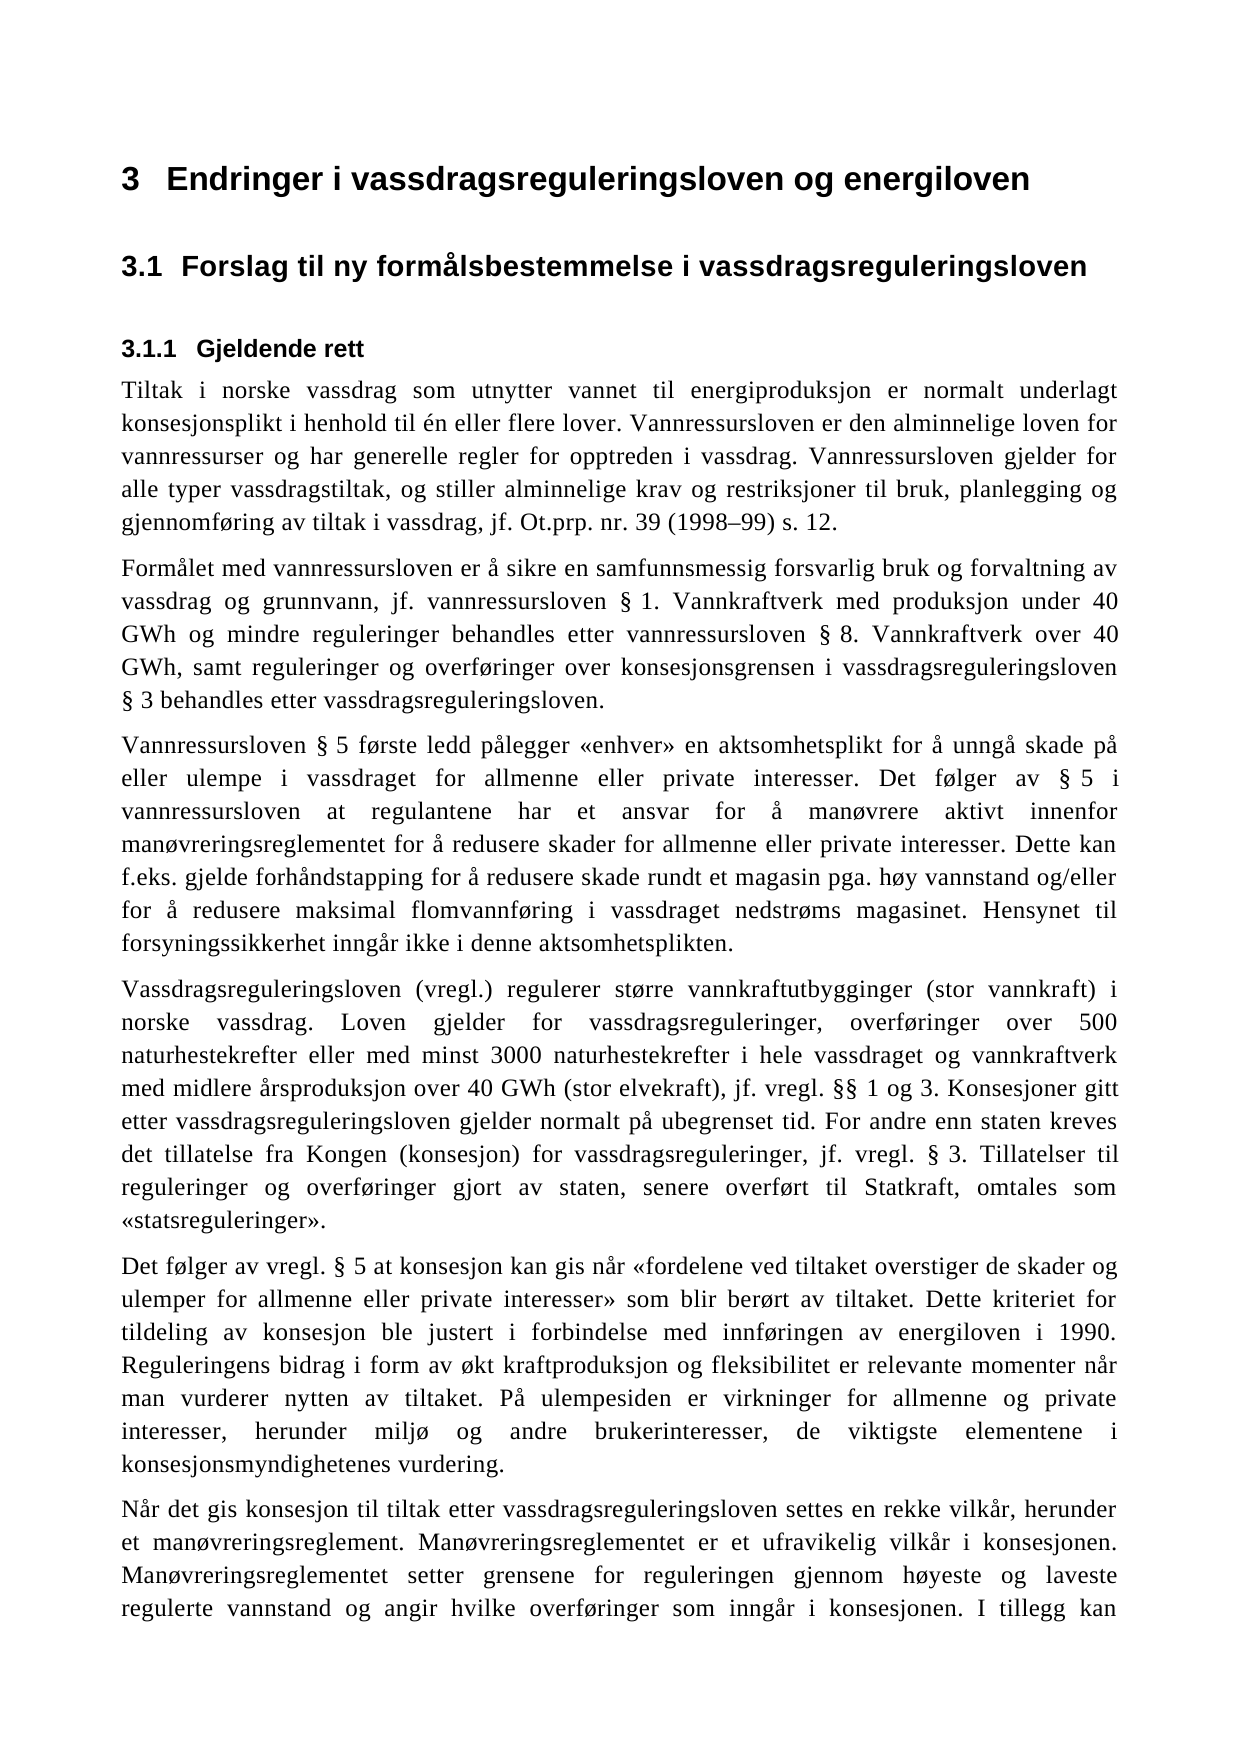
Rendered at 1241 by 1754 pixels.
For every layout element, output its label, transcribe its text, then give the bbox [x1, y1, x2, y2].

text Vassdragsreguleringsloven (vregl.) regulerer større vannkraftutbygginger (stor vannkraft) i norske vassdrag. Loven gjelder for vassdragsreguleringer, overføringer over 500 naturhestekrefter eller med minst 3000 naturhestekrefter i hele vassdraget og vannkraftverk med midlere årsproduksjon over 40 GWh (stor elvekraft), jf. vregl. §§ 1 og 3. Konsesjoner gitt etter vassdragsreguleringsloven gjelder normalt på ubegrenset tid. For andre enn staten kreves det tillatelse fra Kongen (konsesjon) for vassdragsreguleringer, jf. vregl. § 3. Tillatelser til reguleringer og overføringer gjort av staten, senere overført til Statkraft, omtales som «statsreguleringer». [121, 974, 1119, 1234]
text Det følger av vregl. § 5 at konsesjon kan gis når «fordelene ved tiltaket overstiger de skader og ulemper for allmenne eller private interesser» som blir berørt av tiltaket. Dette kriteriet for tildeling av konsesjon ble justert i forbindelse med innføringen av energiloven i 1990. Reguleringens bidrag i form av økt kraftproduksjon og fleksibilitet er relevante momenter når man vurderer nytten av tiltaket. På ulempesiden er virkninger for allmenne og private interesser, herunder miljø og andre brukerinteresser, de viktigste elementene i konsesjonsmyndighetenes vurdering. [121, 1251, 1119, 1478]
subtitle Forslag til ny formålsbestemmelse i vassdragsreguleringsloven [121, 249, 1119, 283]
subtitle Gjeldende rett [121, 334, 1119, 363]
subtitle Endringer i vassdragsreguleringsloven og energiloven [121, 159, 1119, 198]
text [121, 1494, 1119, 1622]
text Tiltak i norske vassdrag som utnytter vannet til energiproduksjon er normalt underlagt konsesjonsplikt i henhold til én eller flere lover. Vannressursloven er den alminnelige loven for vannressurser og har generelle regler for opptreden i vassdrag. Vannressursloven gjelder for alle typer vassdragstiltak, og stiller alminnelige krav og restriksjoner til bruk, planlegging og gjennomføring av tiltak i vassdrag, jf. Ot.prp. nr. 39 (1998–99) s. 12. [121, 375, 1119, 536]
text Vannressursloven § 5 første ledd pålegger «enhver» en aktsomhetsplikt for å unngå skade på eller ulempe i vassdraget for allmenne eller private interesser. Det følger av § 5 i vannressursloven at regulantene har et ansvar for å manøvrere aktivt innenfor manøvreringsreglementet for å redusere skader for allmenne eller private interesser. Dette kan f.eks. gjelde forhåndstapping for å redusere skade rundt et magasin pga. høy vannstand og/eller for å redusere maksimal flomvannføring i vassdraget nedstrøms magasinet. Hensynet til forsyningssikkerhet inngår ikke i denne aktsomhetsplikten. [121, 730, 1119, 957]
text Formålet med vannressursloven er å sikre en samfunnsmessig forsvarlig bruk og forvaltning av vassdrag og grunnvann, jf. vannressursloven § 1. Vannkraftverk med produksjon under 40 GWh og mindre reguleringer behandles etter vannressursloven § 8. Vannkraftverk over 40 GWh, samt reguleringer og overføringer over konsesjonsgrensen i vassdragsreguleringsloven § 3 behandles etter vassdragsreguleringsloven. [121, 553, 1119, 714]
